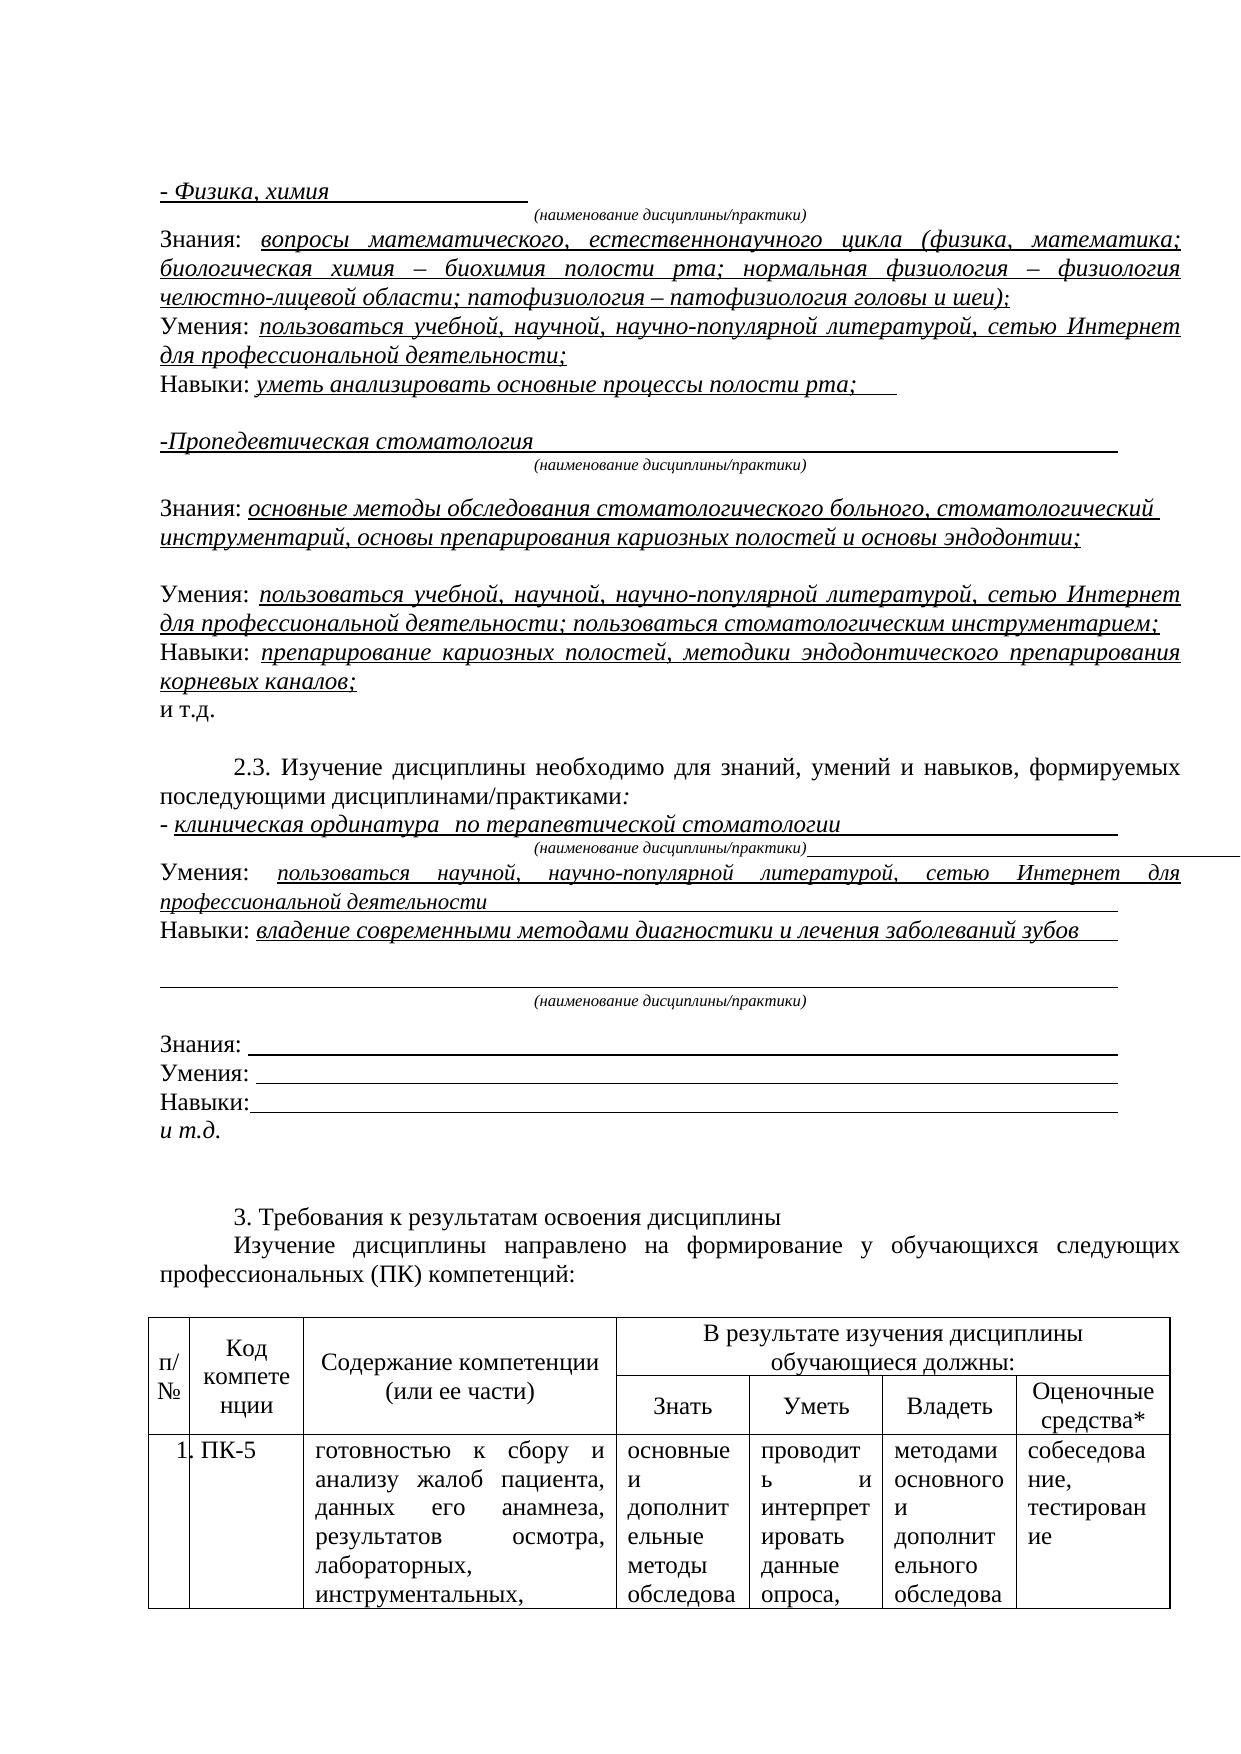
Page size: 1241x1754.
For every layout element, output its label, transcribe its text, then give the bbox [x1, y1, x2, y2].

table_header В результате изучения дисциплины обучающиеся должны: [617, 1318, 1169, 1375]
text и т.д. [159, 694, 1181, 723]
text -Пропедевтическая стоматология [159, 426, 1181, 455]
text Знания: вопросы математического, естественнонаучного цикла (физика, математика; биологическая химия – биохимия полости рта; нормальная физиология – физиология челюстно-лицевой области; патофизиология – патофизиология головы и шеи); [159, 224, 1181, 278]
table_header Содержание компетенции (или ее части) [304, 1318, 616, 1434]
table_cell Владеть [883, 1376, 1016, 1434]
text Умения: пользоваться учебной, научной, научно-популярной литературой, сетью Интернет для профессиональной деятельности; пользоваться стоматологическим инструментарием; [159, 579, 1181, 637]
text Навыки: [159, 1087, 1181, 1116]
table_header п/№ [149, 1318, 189, 1434]
text Изучение дисциплины направлено на формирование у обучающихся следующих профессиональных (ПК) компетенций: [159, 1231, 1181, 1288]
table_cell Знать [617, 1376, 749, 1434]
text (наименование дисциплины/практики) [159, 838, 1181, 857]
text 2.3. Изучение дисциплины необходимо для знаний, умений и навыков, формируемых последующими дисциплинами/практиками: [159, 752, 1181, 809]
text - клиническая ординатура по терапевтической стоматологии [159, 809, 1181, 838]
table_cell Уметь [750, 1376, 882, 1434]
text Навыки: владение современными методами диагностики и лечения заболеваний зубов [159, 915, 1181, 944]
text (наименование дисциплины/практики) [159, 205, 1181, 224]
text Знания: [159, 1029, 1181, 1058]
text Навыки: препарирование кариозных полостей, методики эндодонтического препарирования корневых каналов; [159, 637, 1181, 694]
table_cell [1017, 1435, 1169, 1607]
text Навыки: уметь анализировать основные процессы полости рта; [159, 369, 1181, 397]
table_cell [304, 1435, 616, 1607]
text Знания: основные методы обследования стоматологического больного, стоматологический инструментарий, основы препарирования кариозных полостей и основы эндодонтии; [159, 493, 1181, 579]
text Умения: [159, 1058, 1181, 1087]
table_cell [149, 1435, 189, 1607]
table_cell ПК-5 [190, 1435, 303, 1607]
table_cell Оценочные средства* [1017, 1376, 1169, 1434]
text (наименование дисциплины/практики) [159, 991, 1181, 1010]
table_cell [617, 1435, 749, 1607]
text - Физика, химия [159, 176, 1181, 205]
text и т.д. [159, 1116, 1181, 1144]
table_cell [750, 1435, 882, 1607]
text Знания: вопросы математического, естественнонаучного цикла (физика, математика; биологическая химия – биохимия полости рта; нормальная физиология – физиология челюстно-лицевой области; патофизиология – патофизиология головы и шеи); [159, 279, 1181, 311]
text Умения: пользоваться научной, научно-популярной литературой, сетью Интернет для профессиональной деятельности [159, 857, 1181, 915]
text Умения: пользоваться учебной, научной, научно-популярной литературой, сетью Интернет для профессиональной деятельности; [159, 311, 1181, 369]
text (наименование дисциплины/практики) [159, 455, 1181, 474]
text 3. Требования к результатам освоения дисциплины [159, 1202, 1181, 1231]
table_header Код компетенции [190, 1318, 303, 1434]
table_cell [883, 1435, 1016, 1607]
